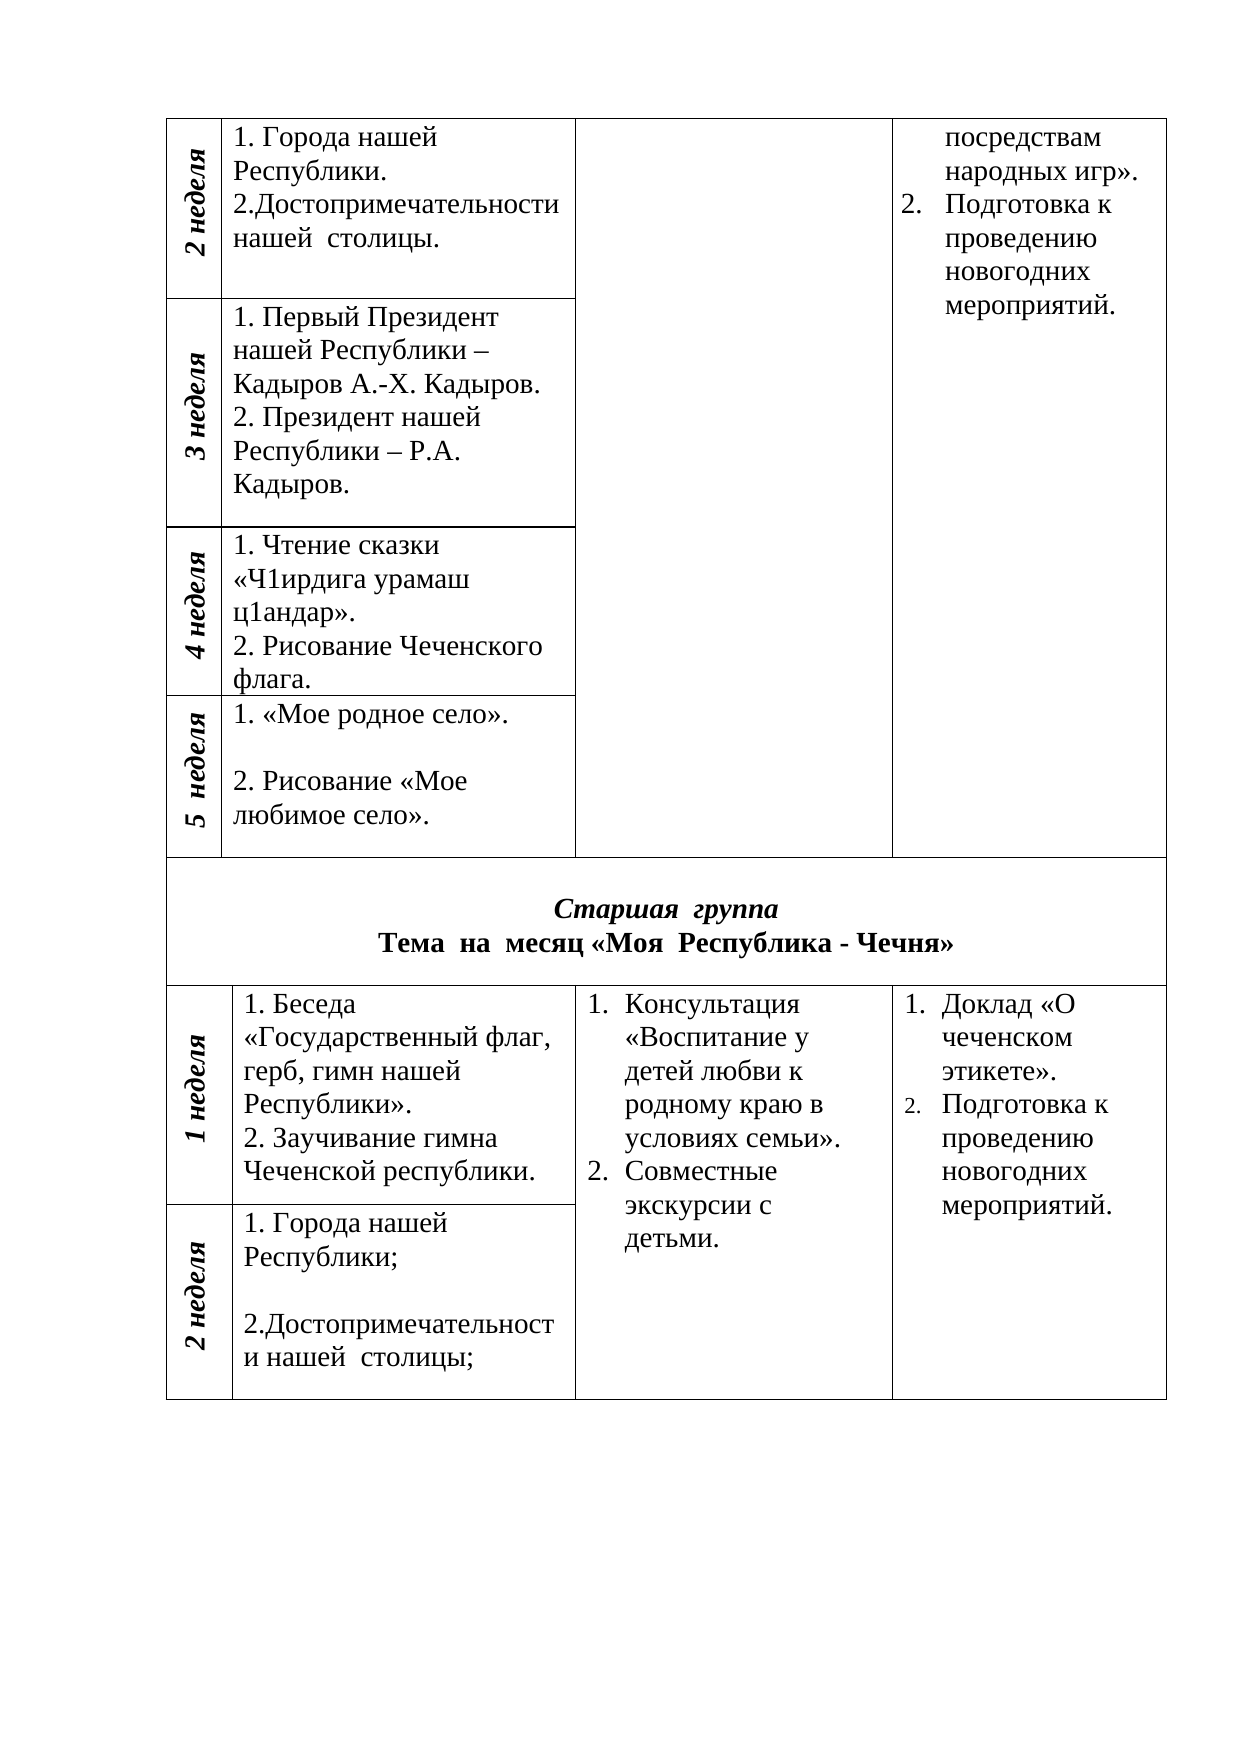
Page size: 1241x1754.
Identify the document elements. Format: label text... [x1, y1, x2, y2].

table_cell 1. «Мое родное село». 2. Рисование «Мое любимое село». [222, 696, 575, 857]
table_cell Доклад «О чеченском этикете». Подготовка к проведению новогодних мероприятий. [893, 986, 1166, 1399]
table_cell 5 неделя [167, 696, 221, 857]
table_cell 4 неделя [167, 528, 221, 695]
table_cell 2 неделя [167, 1205, 232, 1399]
table_cell 3 неделя [167, 299, 221, 526]
table_cell Консультация «Воспитание у детей любви к родному краю в условиях семьи». Совместные экскурсии с детьми. [576, 986, 892, 1399]
table_cell Старшая группа Тема на месяц «Моя Республика - Чечня» [167, 858, 1166, 985]
table_cell 1. Первый Президент нашей Республики – Кадыров А.-Х. Кадыров. 2. Президент нашей Республики – Р.А. Кадыров. [222, 299, 575, 526]
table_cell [893, 119, 1166, 857]
table_cell 1. Чтение сказки «Ч1ирдига урамаш ц1андар». 2. Рисование Чеченского флага. [222, 528, 575, 695]
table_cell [576, 119, 892, 857]
table_cell 1. Беседа «Государственный флаг, герб, гимн нашей Республики». 2. Заучивание гимна Чеченской республики. [233, 986, 575, 1204]
table_cell 1 неделя [167, 986, 232, 1204]
table_cell 2 неделя [167, 119, 221, 298]
table_cell 1. Города нашей Республики; 2.Достопримечательности нашей столицы; [233, 1205, 575, 1399]
table_cell 1. Города нашей Республики. 2.Достопримечательности нашей столицы. [222, 119, 575, 298]
